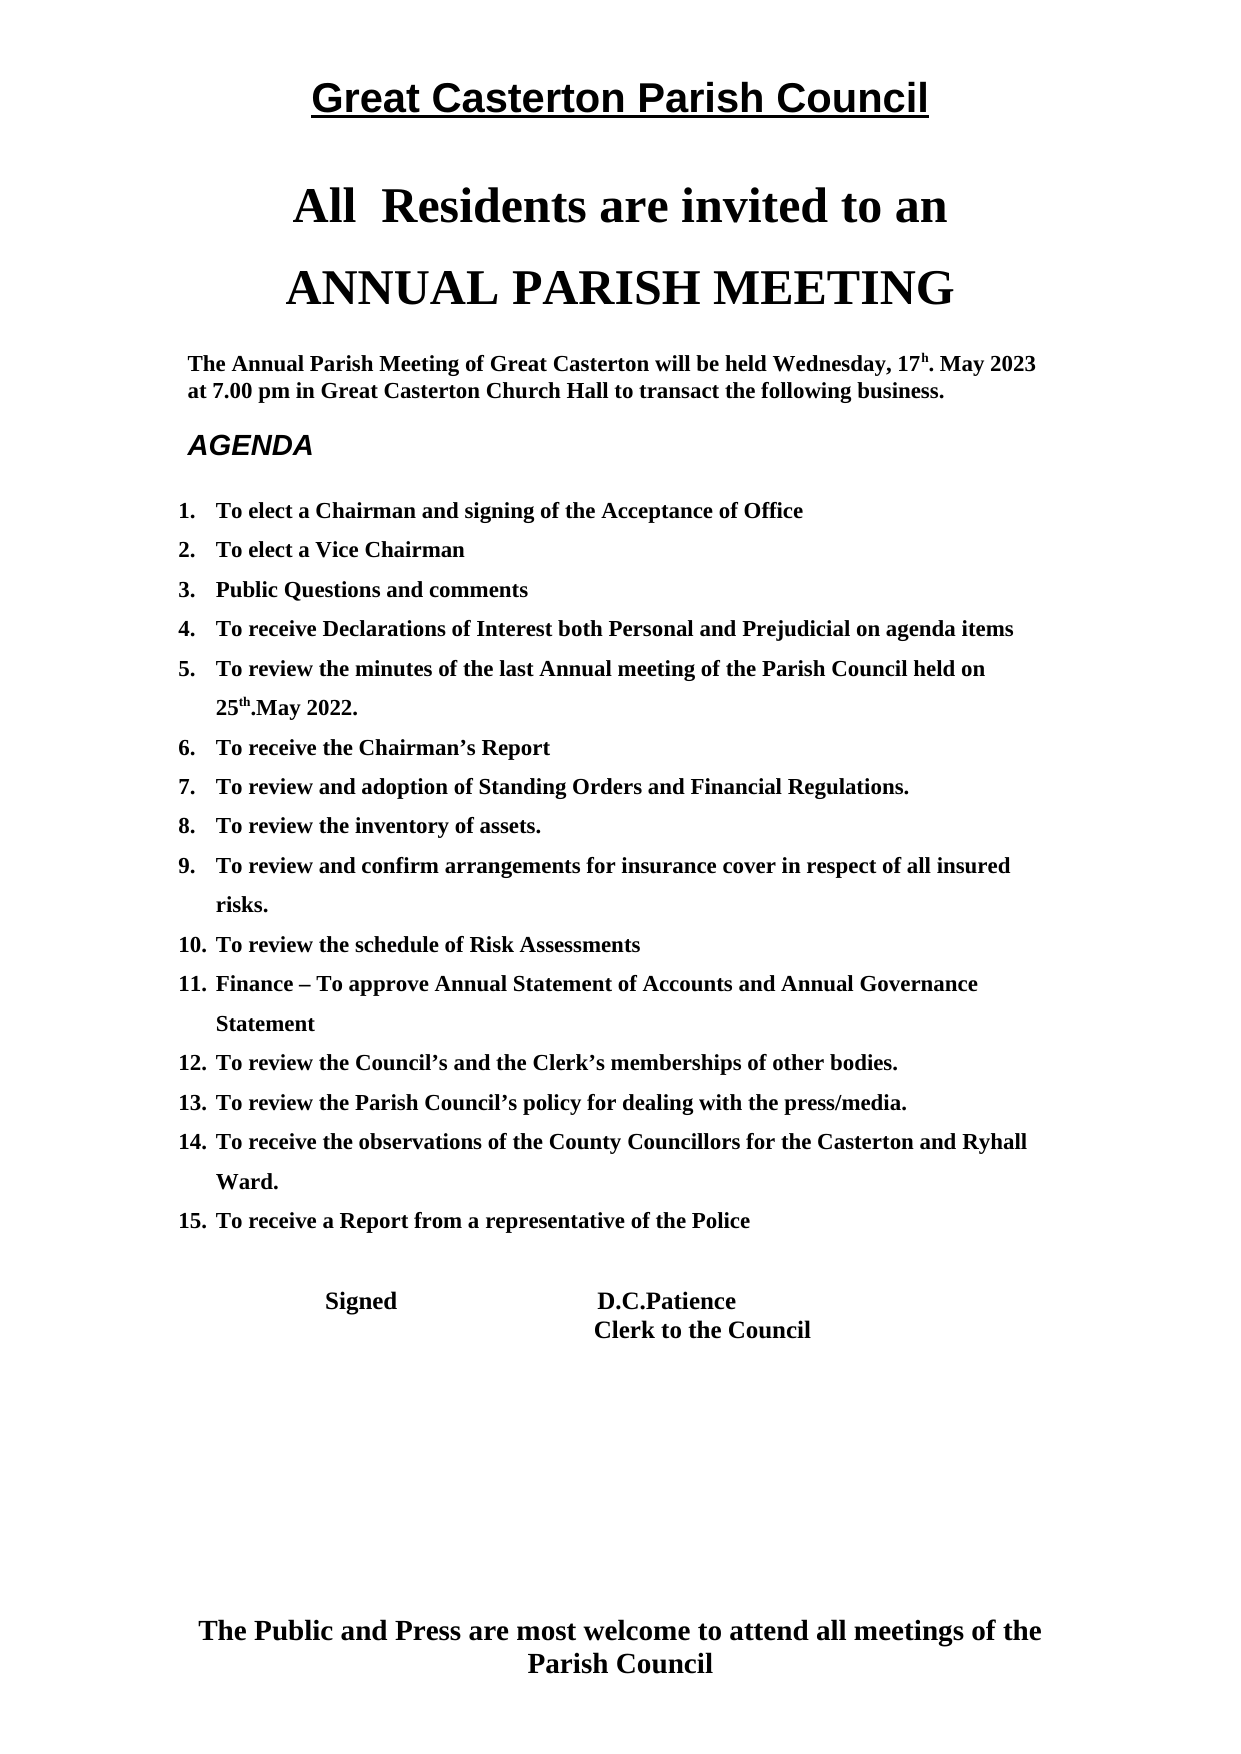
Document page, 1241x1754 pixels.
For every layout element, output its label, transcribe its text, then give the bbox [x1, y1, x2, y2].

list To receive a Report from a representative of the Police [178, 1207, 1053, 1234]
list To review the inventory of assets. [178, 812, 1053, 839]
text The Annual Parish Meeting of Great Casterton will be held Wednesday, 17h. May 2023 at 7.00 pm in Great Casterton Church Hall to transact the following business. [187, 350, 1053, 403]
list To receive Declarations of Interest both Personal and Prejudicial on agenda items [178, 615, 1053, 641]
subtitle AGENDA [187, 428, 1053, 462]
list To review and confirm arrangements for insurance cover in respect of all insured risks. [178, 852, 1053, 918]
list To elect a Chairman and signing of the Acceptance of Office [178, 497, 1053, 523]
list To receive the observations of the for the Casterton and Ryhall Ward. [178, 1128, 1053, 1194]
list To review the minutes of the last Annual meeting of the Parish Council held on 25th.May 2022. [178, 654, 1053, 720]
list Public Questions and comments [178, 576, 1053, 602]
list To receive the Chairman’s Report [178, 733, 1053, 760]
list To review and adoption of Standing Orders and Financial Regulations. [178, 773, 1053, 799]
text Signed D.C.Patience [187, 1286, 1053, 1315]
list To review the schedule of Risk Assessments [178, 931, 1053, 957]
list To elect a Vice Chairman [178, 536, 1053, 562]
list To review the Parish Council’s policy for dealing with the press/media. [178, 1089, 1053, 1115]
subtitle ANNUAL PARISH MEETING [187, 258, 1053, 315]
text Clerk to the Council [562, 1315, 1053, 1344]
list Finance – To approve Annual Statement of Accounts and Annual Governance Statement [178, 970, 1053, 1036]
subtitle All Residents are invited to an [187, 175, 1053, 233]
list To review the Council’s and the Clerk’s memberships of other bodies. [178, 1049, 1053, 1076]
